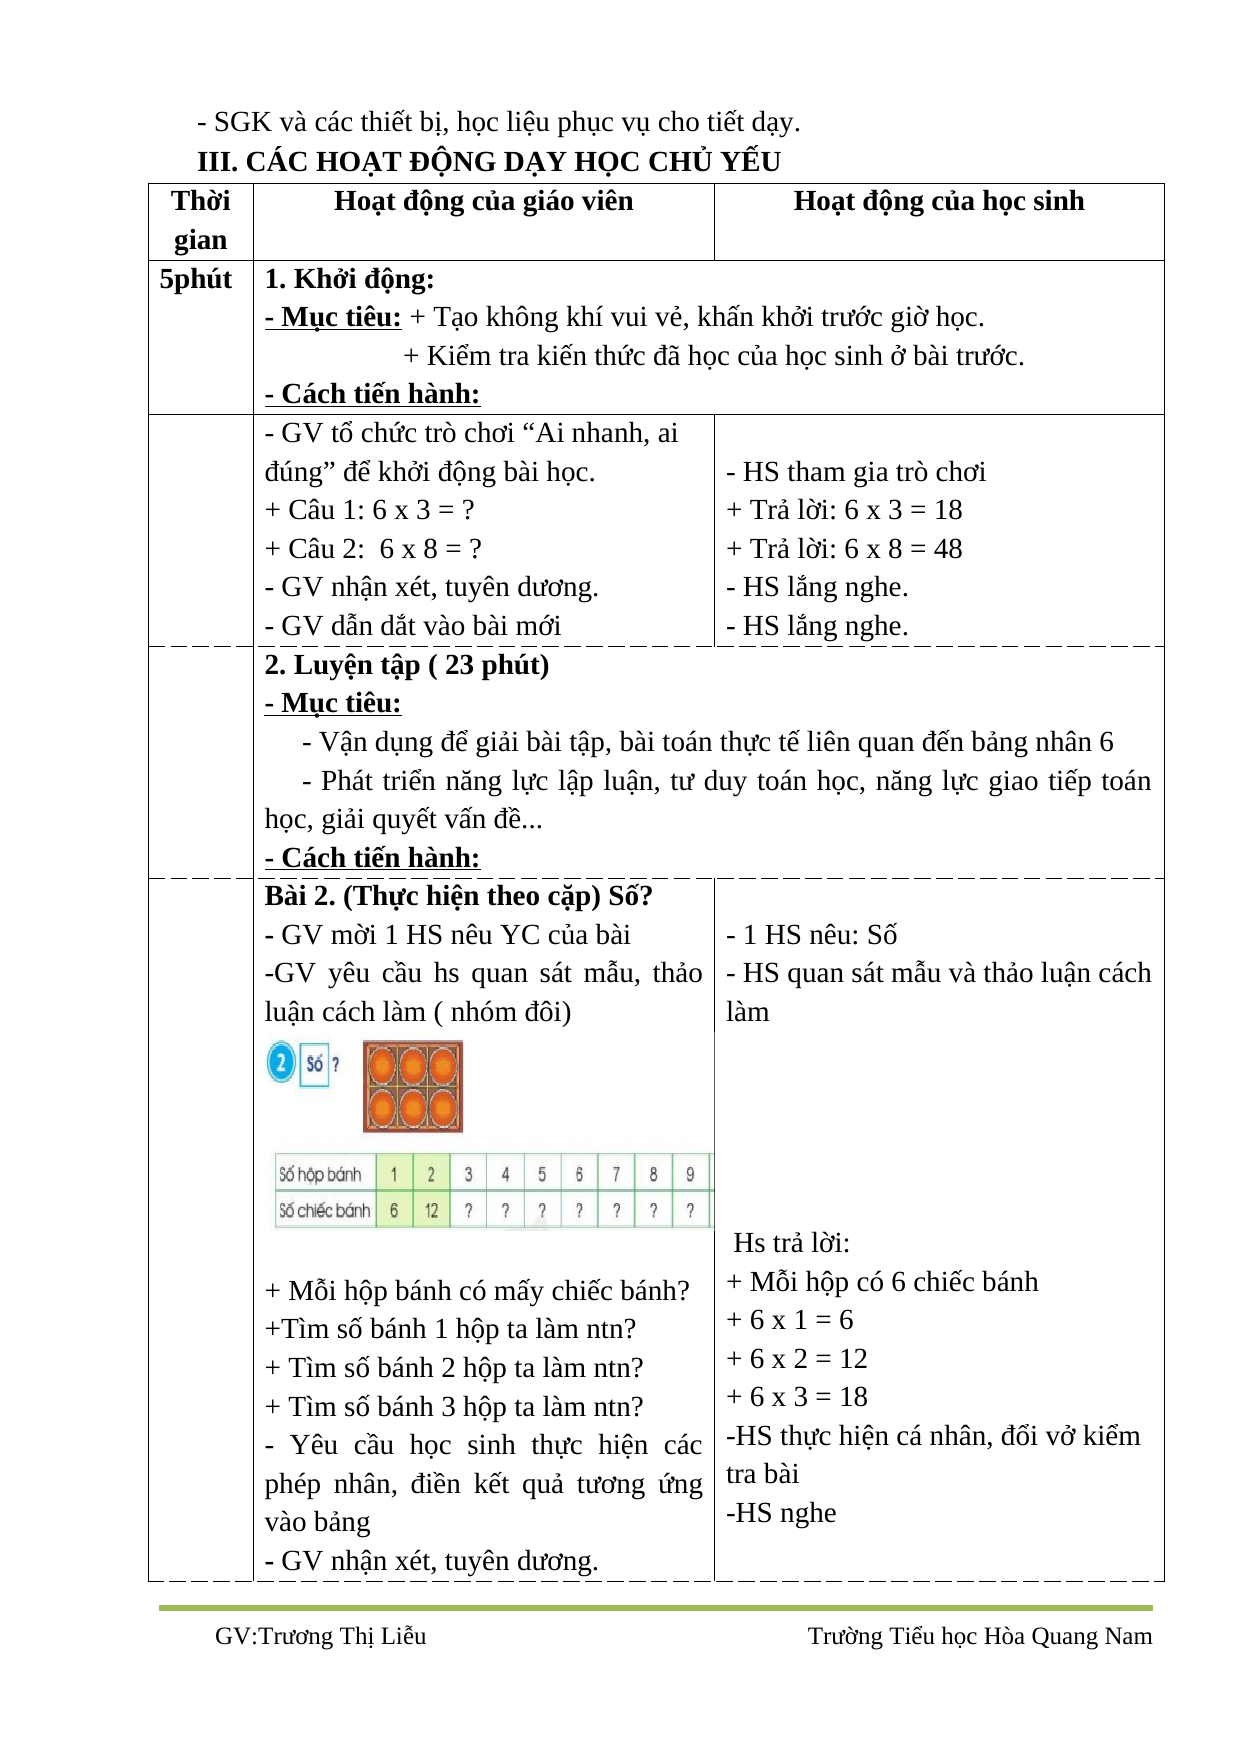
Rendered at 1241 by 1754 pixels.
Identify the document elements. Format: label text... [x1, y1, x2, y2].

picture [264, 1032, 715, 1231]
table_header Thời gian [149, 184, 253, 260]
table_header Hoạt động của giáo viên [254, 184, 714, 260]
table_cell - GV tổ chức trò chơi “Ai nhanh, ai đúng” để khởi động bài học. + Câu 1: 6 x 3 = ? + Câu 2: 6 x 8 = ? - GV nhận xét, tuyên dương. - GV dẫn dắt vào bài mới [254, 415, 714, 646]
table_cell [149, 878, 253, 1581]
table_cell 5phút [149, 261, 253, 414]
table_cell [149, 415, 253, 646]
table_cell [149, 646, 253, 877]
table_cell 2. Luyện tập ( 23 phút) - Mục tiêu: - Vận dụng để giải bài tập, bài toán thực tế liên quan đến bảng nhân 6 - Phát triển năng lực lập luận, tư duy toán học, năng lực giao tiếp toán học, giải quyết vấn đề... - Cách tiến hành: [254, 646, 1164, 877]
table_cell - HS tham gia trò chơi + Trả lời: 6 x 3 = 18 + Trả lời: 6 x 8 = 48 - HS lắng nghe. - HS lắng nghe. [715, 415, 1164, 646]
table_header Hoạt động của học sinh [715, 184, 1164, 260]
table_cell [254, 878, 714, 1581]
table_cell 1. Khởi động: - Mục tiêu: + Tạo không khí vui vẻ, khấn khởi trước giờ học. + Kiểm tra kiến thức đã học của học sinh ở bài trước. - Cách tiến hành: [254, 261, 1164, 414]
text - SGK và các thiết bị, học liệu phục vụ cho tiết dạy. [159, 104, 1153, 137]
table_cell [715, 878, 1164, 1581]
text III. CÁC HOẠT ĐỘNG DẠY HỌC CHỦ YẾU [159, 144, 1153, 177]
